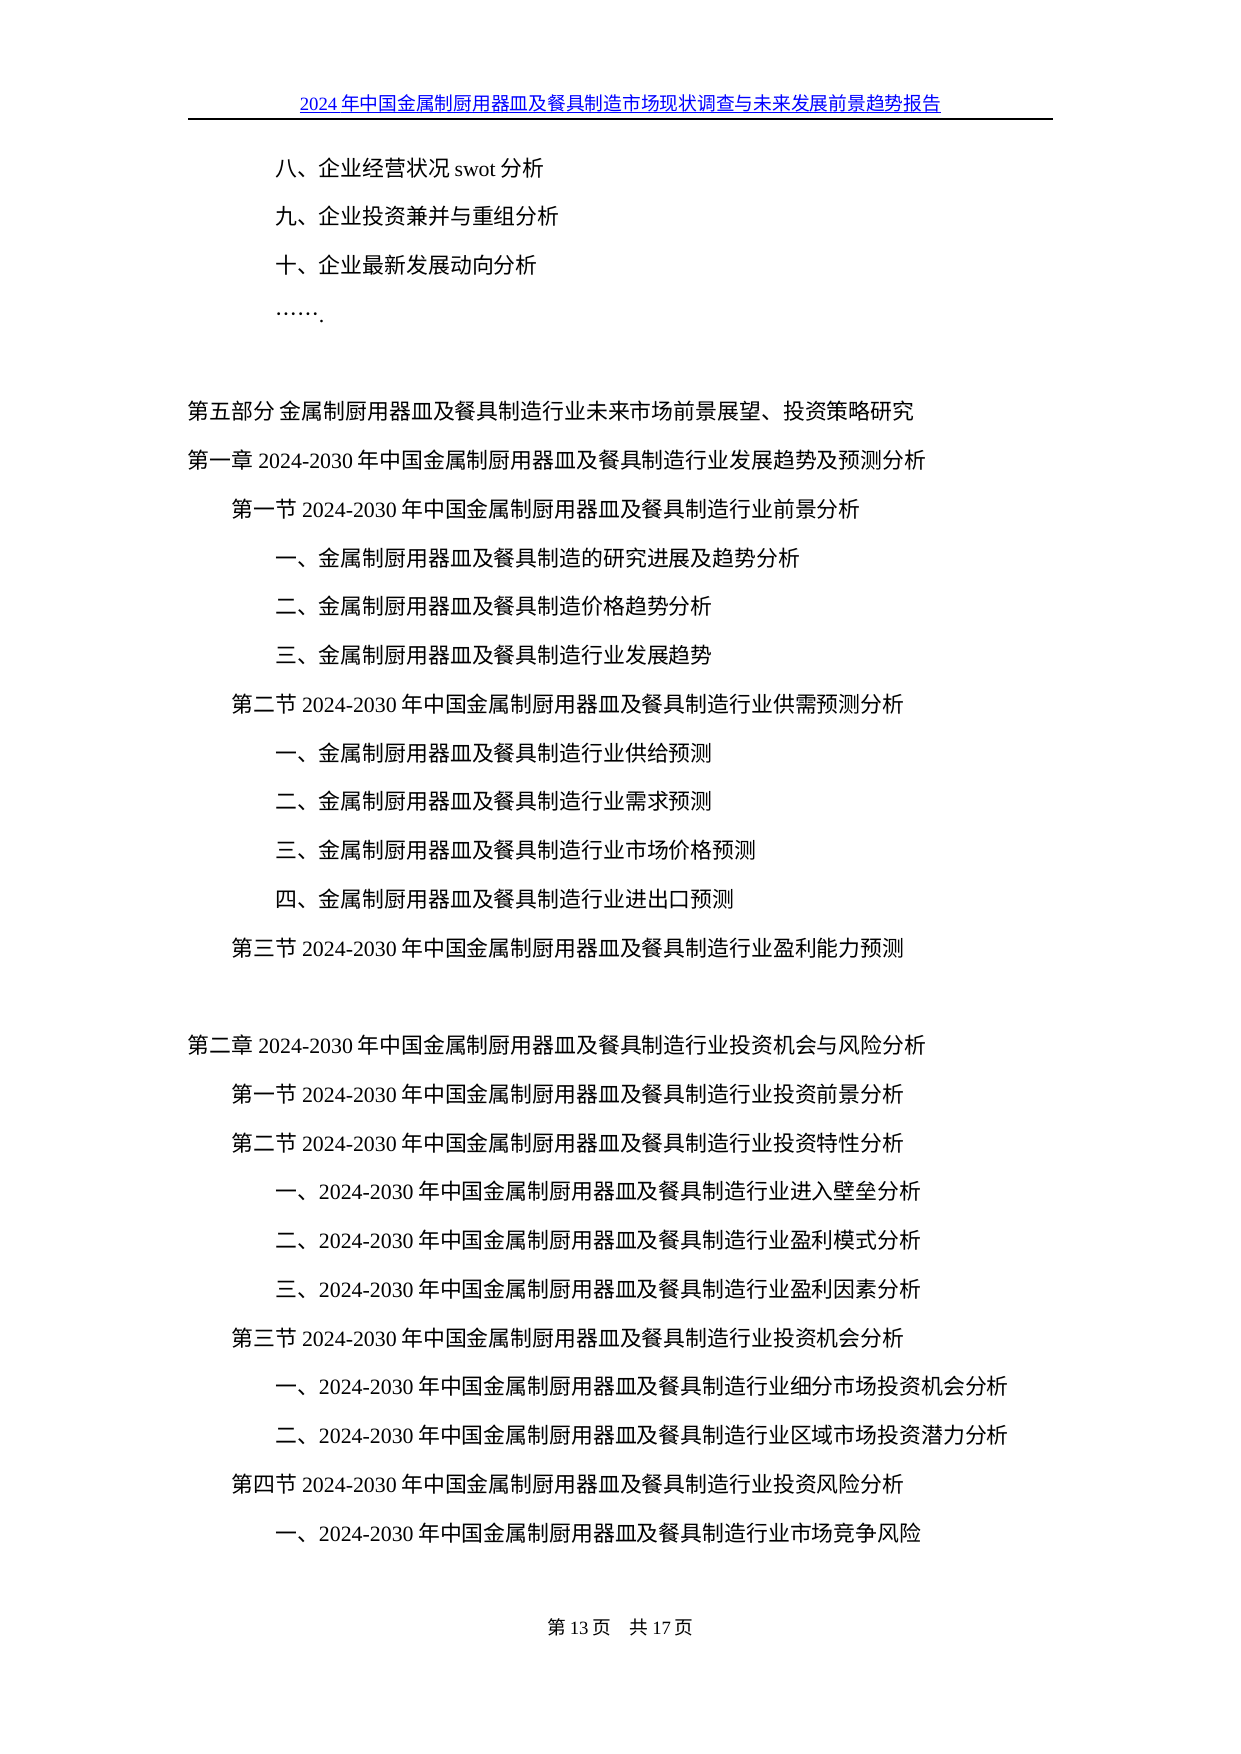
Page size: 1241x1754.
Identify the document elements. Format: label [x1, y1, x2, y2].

text [187, 150, 1053, 1548]
